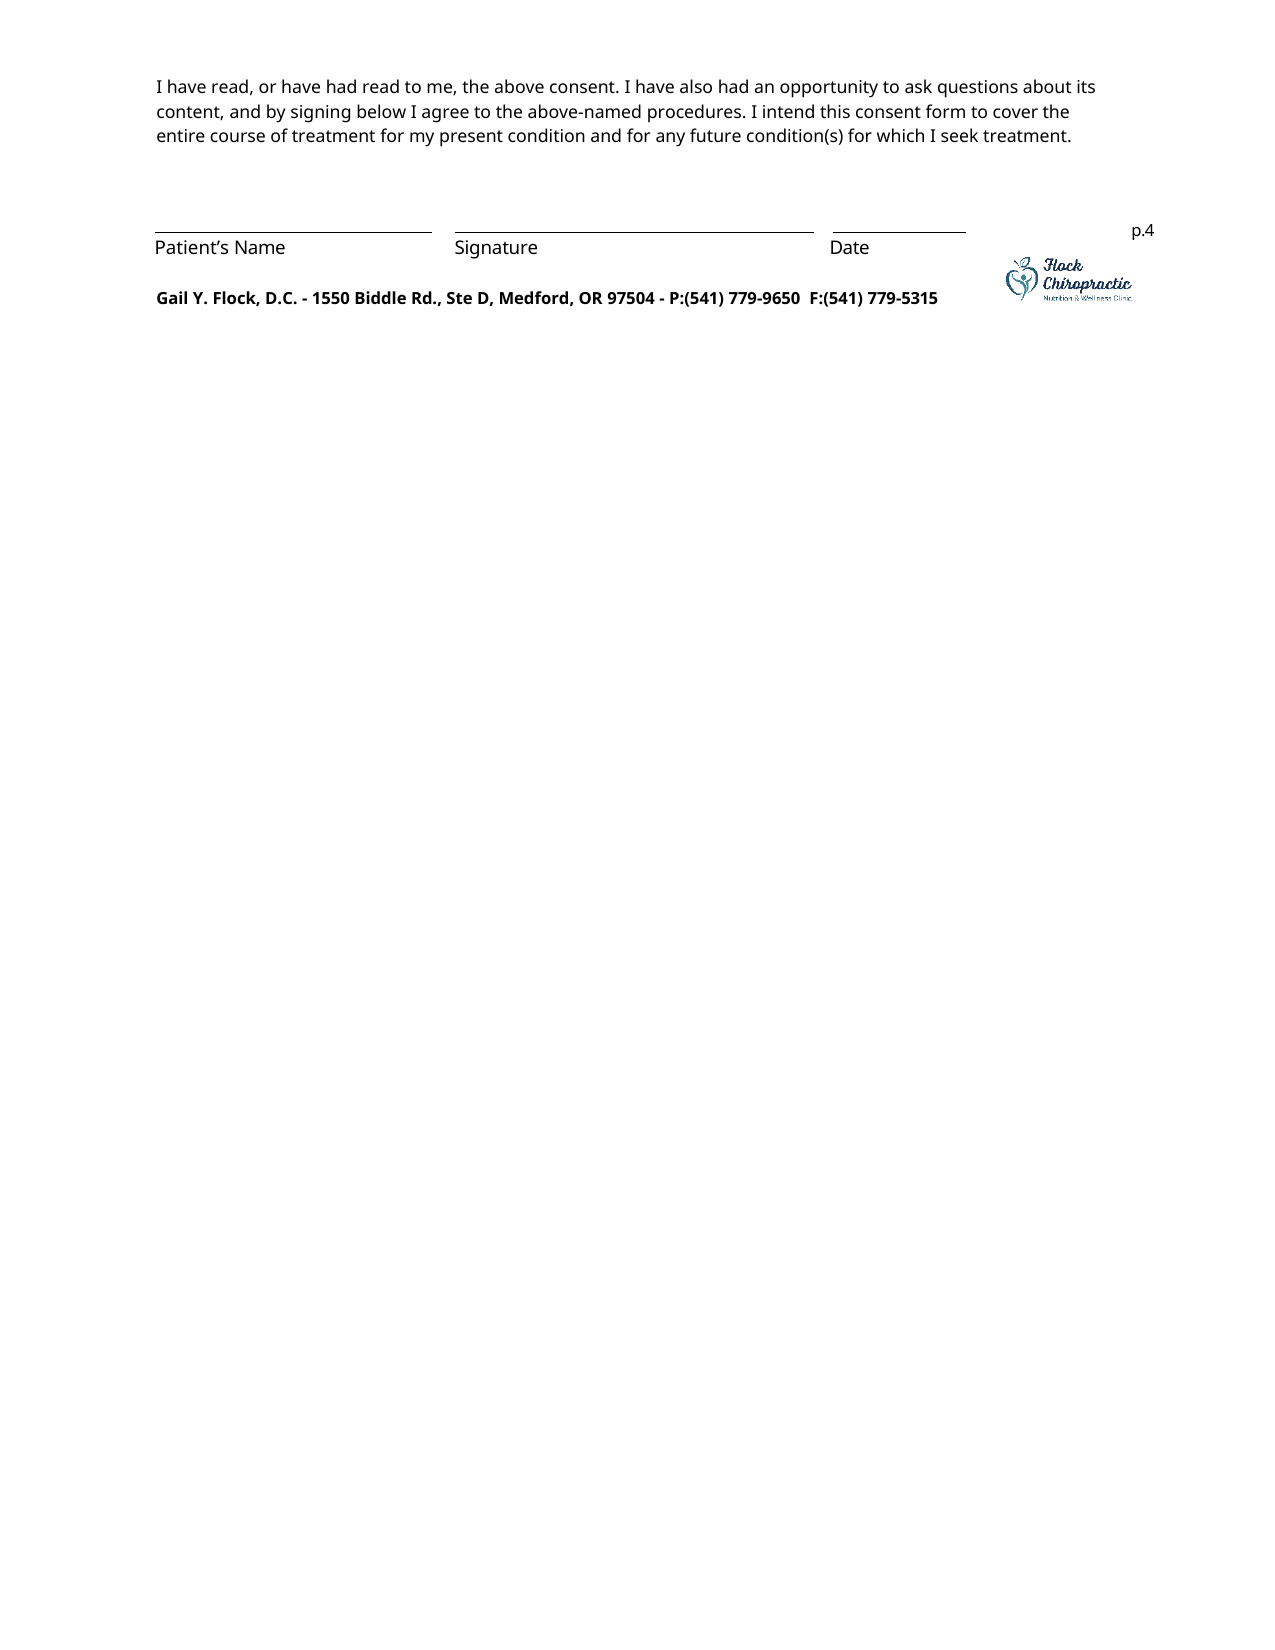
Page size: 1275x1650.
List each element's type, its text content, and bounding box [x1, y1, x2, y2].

picture [998, 250, 1139, 310]
text I have read, or have had read to me, the above consent. I have also had an opportunity to ask questions about its content, and by signing below I agree to the above-named procedures. I intend this consent form to cover the entire course of treatment for my present condition and for any future condition(s) for which I seek treatment. [156, 75, 1115, 147]
text Patient’s Name Signature Date [154, 235, 1007, 260]
text Gail Y. Flock, D.C. - 1550 Biddle Rd., Ste D, Medford, OR 97504 - P:(541) 779-9650 F:(541) 779-5315 [156, 286, 998, 309]
text p.4 [1011, 219, 1155, 242]
